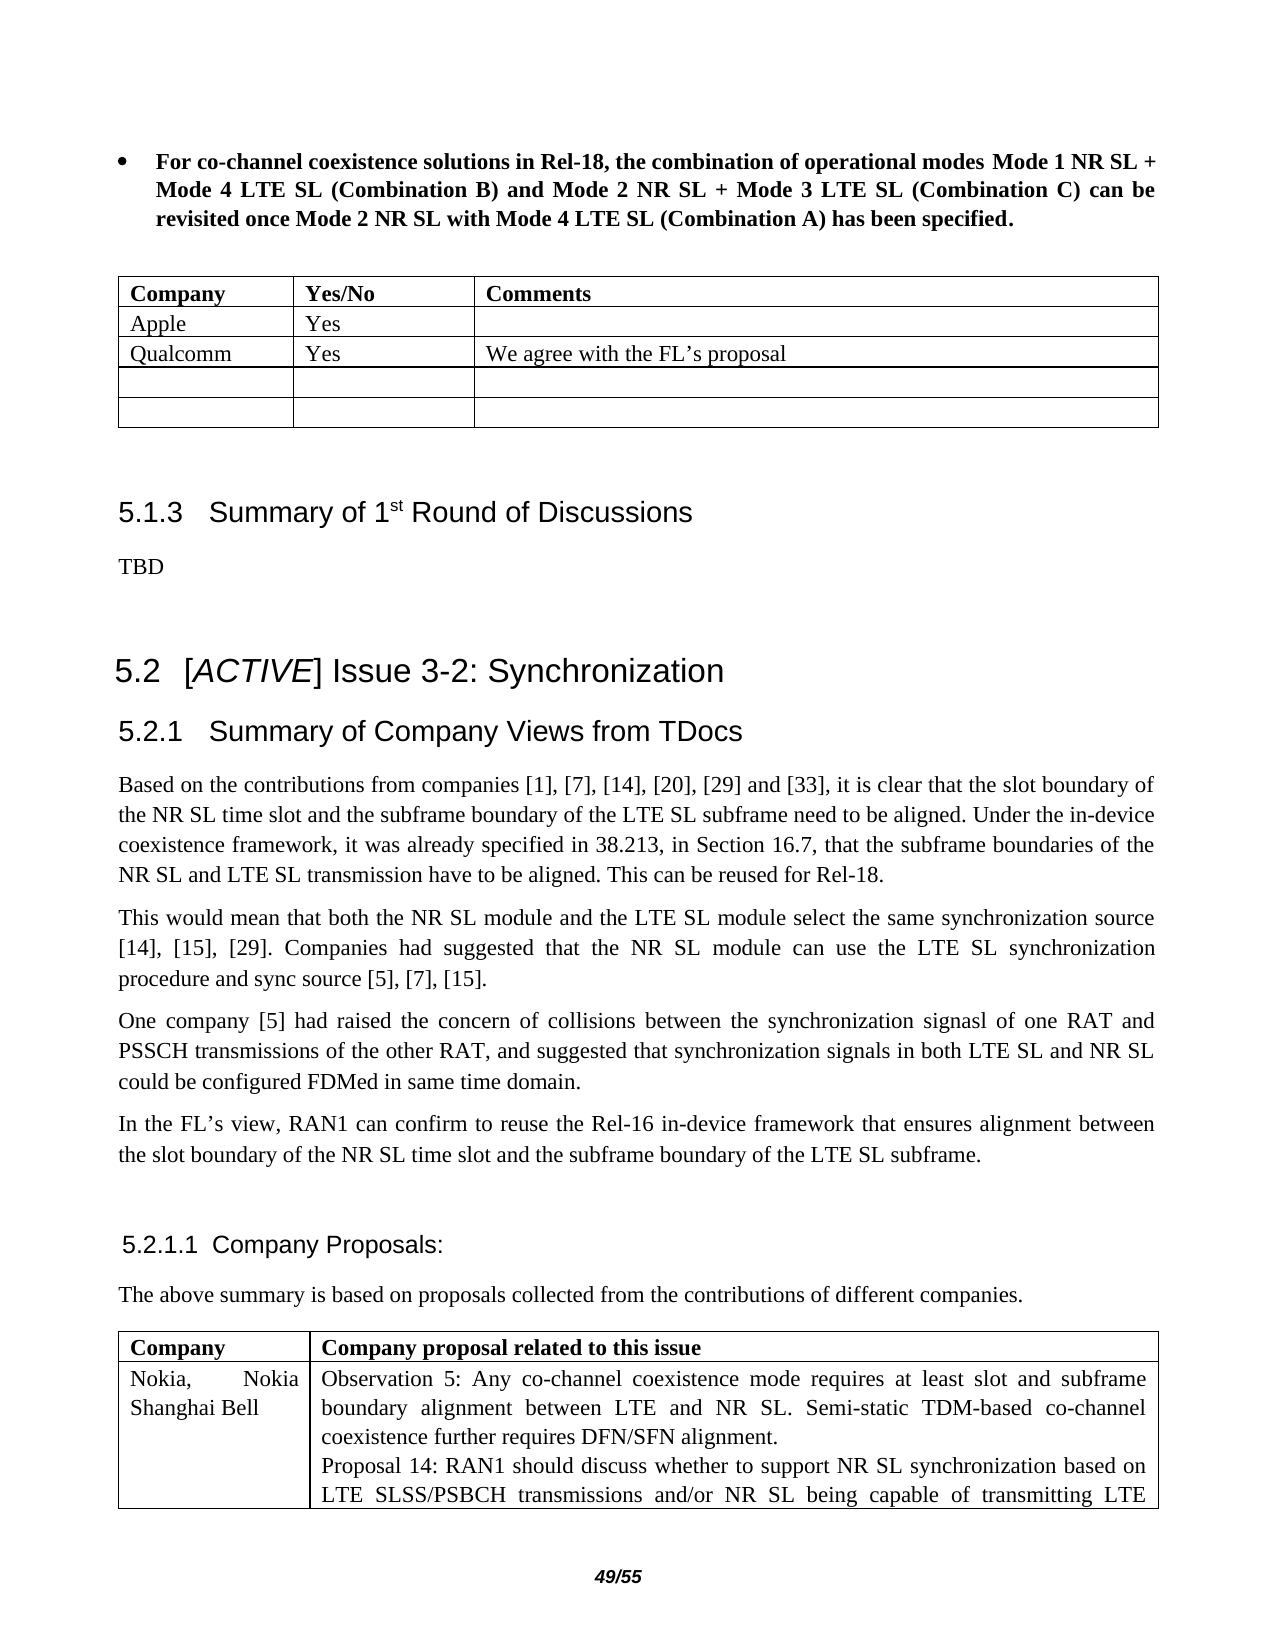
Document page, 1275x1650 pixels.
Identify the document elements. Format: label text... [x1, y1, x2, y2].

text TBD [118, 553, 1157, 579]
text One company [5] had raised the concern of collisions between the synchronization signasl of one RAT and PSSCH transmissions of the other RAT, and suggested that synchronization signals in both LTE SL and NR SL could be configured FDMed in same time domain. [118, 1007, 1157, 1094]
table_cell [119, 1362, 309, 1508]
table_cell Qualcomm [119, 337, 293, 366]
text Based on the contributions from companies [1], [7], [14], [20], [29] and [33], it is clear that the slot boundary of the NR SL time slot and the subframe boundary of the LTE SL subframe need to be aligned. Under the in-device coexistence framework, it was already specified in 38.213, in Section 16.7, that the subframe boundaries of the NR SL and LTE SL transmission have to be aligned. This can be reused for Rel-18. [118, 771, 1157, 888]
table_cell We agree with the FL’s proposal [475, 337, 1158, 366]
text This would mean that both the NR SL module and the LTE SL module select the same synchronization source [14], [15], [29]. Companies had suggested that the NR SL module can use the LTE SL synchronization procedure and sync source [5], [7], [15]. [118, 904, 1157, 991]
subtitle [ACTIVE] Issue 3-2: Synchronization [114, 651, 1157, 689]
list For co-channel coexistence solutions in Rel-18, the combination of operational modes Mode 1 NR SL + Mode 4 LTE SL (Combination B) and Mode 2 NR SL + Mode 3 LTE SL (Combination C) can be revisited once Mode 2 NR SL with Mode 4 LTE SL (Combination A) has been specified. [118, 148, 1157, 231]
table_cell Yes [294, 337, 474, 366]
table_cell [119, 398, 293, 427]
table_cell [475, 307, 1158, 336]
table_header Company [119, 1332, 309, 1361]
text The above summary is based on proposals collected from the contributions of different companies. [118, 1282, 1157, 1308]
table_cell [475, 368, 1158, 397]
table_header Company proposal related to this issue [311, 1332, 1158, 1361]
text In the FL’s view, RAN1 can confirm to reuse the Rel-16 in-device framework that ensures alignment between the slot boundary of the NR SL time slot and the subframe boundary of the LTE SL subframe. [118, 1111, 1157, 1167]
table_header Company [119, 277, 293, 306]
table_cell Apple [119, 307, 293, 336]
table_cell Yes [294, 307, 474, 336]
subtitle Summary of Company Views from TDocs [118, 714, 1157, 747]
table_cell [311, 1362, 1158, 1508]
table_header Yes/No [294, 277, 474, 306]
subtitle Summary of 1st Round of Discussions [118, 496, 1157, 529]
table_cell [119, 368, 293, 397]
table_header Comments [475, 277, 1158, 306]
table_cell [294, 398, 474, 427]
table_cell [475, 398, 1158, 427]
subtitle Company Proposals: [122, 1230, 1157, 1258]
table_cell [294, 368, 474, 397]
